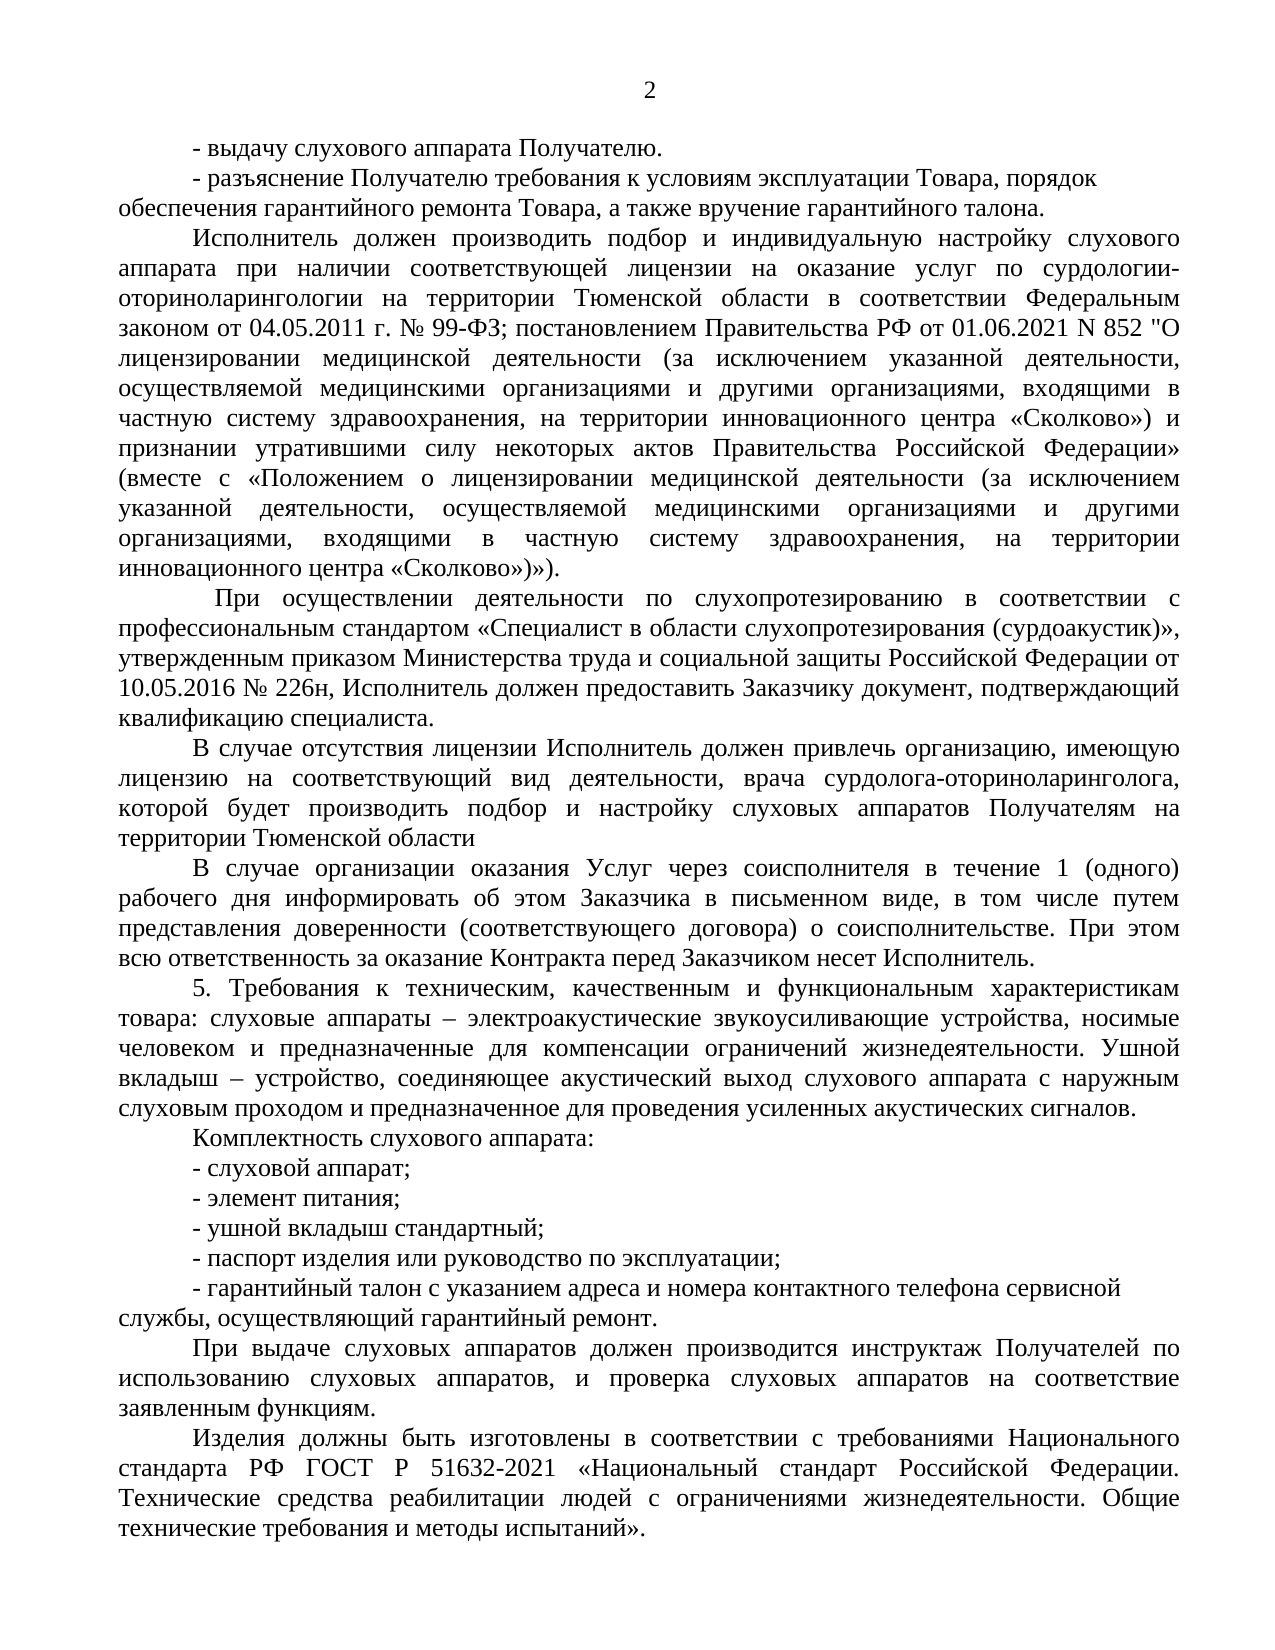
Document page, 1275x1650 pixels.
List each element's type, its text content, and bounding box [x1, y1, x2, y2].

text При выдаче слуховых аппаратов должен производится инструктаж Получателей по использованию слуховых аппаратов, и проверка слуховых аппаратов на соответствие заявленным функциям. [118, 1332, 1181, 1422]
text - гарантийный талон с указанием адреса и номера контактного телефона сервисной службы, осуществляющий гарантийный ремонт. [118, 1272, 1181, 1332]
text Исполнитель должен производить подбор и индивидуальную настройку слухового аппарата при наличии соответствующей лицензии на оказание услуг по сурдологии-оториноларингологии на территории Тюменской области в соответствии Федеральным законом от 04.05.2011 г. № 99-ФЗ; постановлением Правительства РФ от 01.06.2021 N 852 "О лицензировании медицинской деятельности (за исключением указанной деятельности, осуществляемой медицинскими организациями и другими организациями, входящими в частную систему здравоохранения, на территории инновационного центра «Сколково») и признании утратившими силу некоторых актов Правительства Российской Федерации» (вместе с «Положением о лицензировании медицинской деятельности (за исключением указанной деятельности, осуществляемой медицинскими организациями и другими организациями, входящими в частную систему здравоохранения, на территории инновационного центра «Сколково»)»). [118, 222, 1181, 582]
text В случае организации оказания Услуг через соисполнителя в течение 1 (одного) рабочего дня информировать об этом Заказчика в письменном виде, в том числе путем представления доверенности (соответствующего договора) о соисполнительстве. При этом всю ответственность за оказание Контракта перед Заказчиком несет Исполнитель. [118, 852, 1181, 972]
text В случае отсутствия лицензии Исполнитель должен привлечь организацию, имеющую лицензию на соответствующий вид деятельности, врача сурдолога-оториноларинголога, которой будет производить подбор и настройку слуховых аппаратов Получателям на территории Тюменской области [118, 732, 1181, 852]
text - паспорт изделия или руководство по эксплуатации; [118, 1242, 1181, 1272]
text - разъяснение Получателю требования к условиям эксплуатации Товара, порядок обеспечения гарантийного ремонта Товара, а также вручение гарантийного талона. [118, 162, 1181, 222]
text - слуховой аппарат; [118, 1152, 1181, 1182]
text 5. Требования к техническим, качественным и функциональным характеристикам товара: слуховые аппараты – электроакустические звукоусиливающие устройства, носимые человеком и предназначенные для компенсации ограничений жизнедеятельности. Ушной вкладыш – устройство, соединяющее акустический выход слухового аппарата с наружным слуховым проходом и предназначенное для проведения усиленных акустических сигналов. [118, 972, 1181, 1122]
text - элемент питания; [118, 1182, 1181, 1212]
text Изделия должны быть изготовлены в соответствии с требованиями Национального стандарта РФ ГОСТ Р 51632-2021 «Национальный стандарт Российской Федерации. Технические средства реабилитации людей с ограничениями жизнедеятельности. Общие технические требования и методы испытаний». [118, 1422, 1181, 1542]
text При осуществлении деятельности по слухопротезированию в соответствии с профессиональным стандартом «Специалист в области слухопротезирования (сурдоакустик)», утвержденным приказом Министерства труда и социальной защиты Российской Федерации от 10.05.2016 № 226н, Исполнитель должен предоставить Заказчику документ, подтверждающий квалификацию специалиста. [118, 582, 1181, 732]
text Комплектность слухового аппарата: [118, 1122, 1181, 1152]
text - выдачу слухового аппарата Получателю. [118, 132, 1181, 162]
text - ушной вкладыш стандартный; [118, 1212, 1181, 1242]
